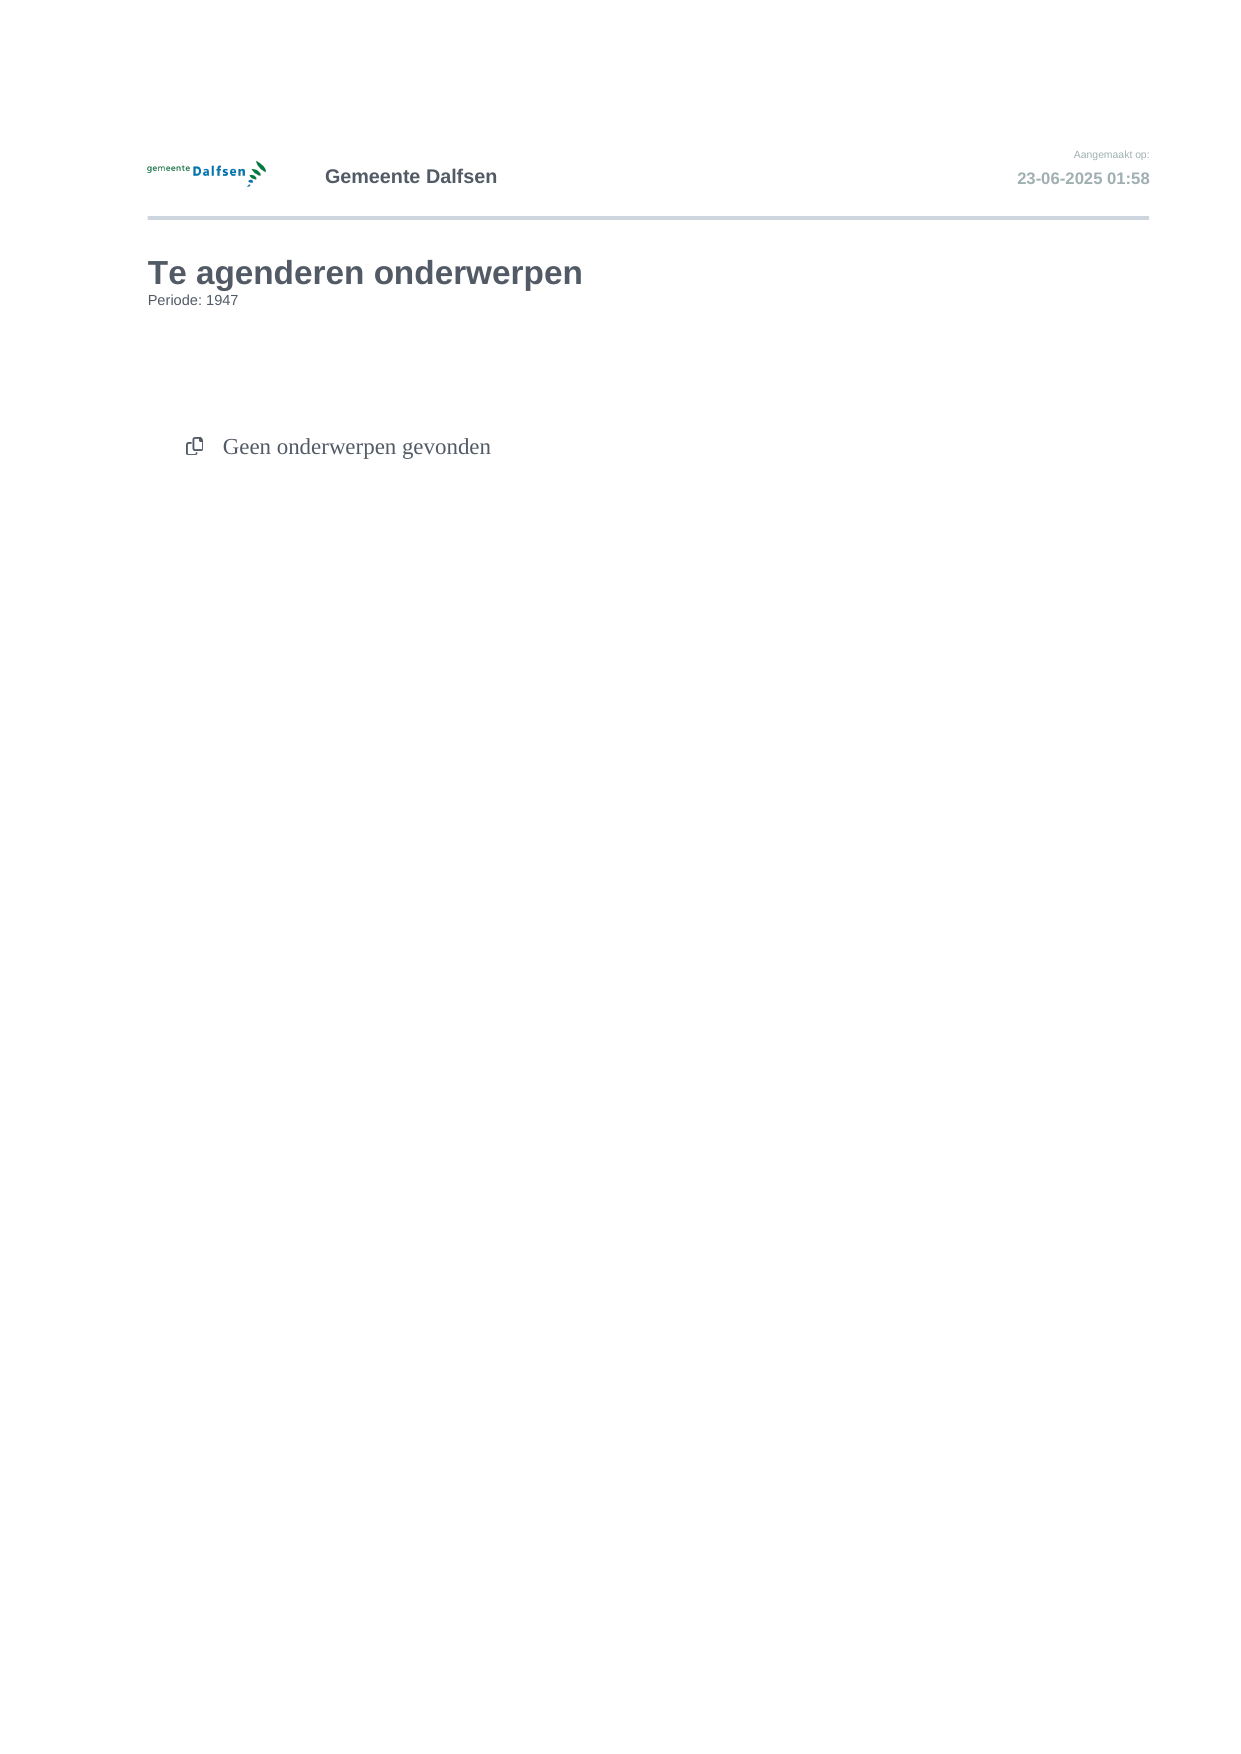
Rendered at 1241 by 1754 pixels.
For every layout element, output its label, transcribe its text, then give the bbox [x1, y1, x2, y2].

picture [147, 161, 266, 187]
picture [147, 216, 1150, 220]
picture [186, 437, 203, 455]
table_header Aangemaakt op: [727, 148, 1149, 161]
list Geen onderwerpen gevonden [185, 433, 1093, 459]
table_cell Periode: 1947 [148, 292, 727, 325]
table_header Te agenderen onderwerpen [148, 245, 727, 292]
table_header Gemeente Dalfsen [325, 148, 727, 188]
table_header [148, 148, 325, 188]
table_cell 23-06-2025 01:58 [727, 161, 1149, 188]
